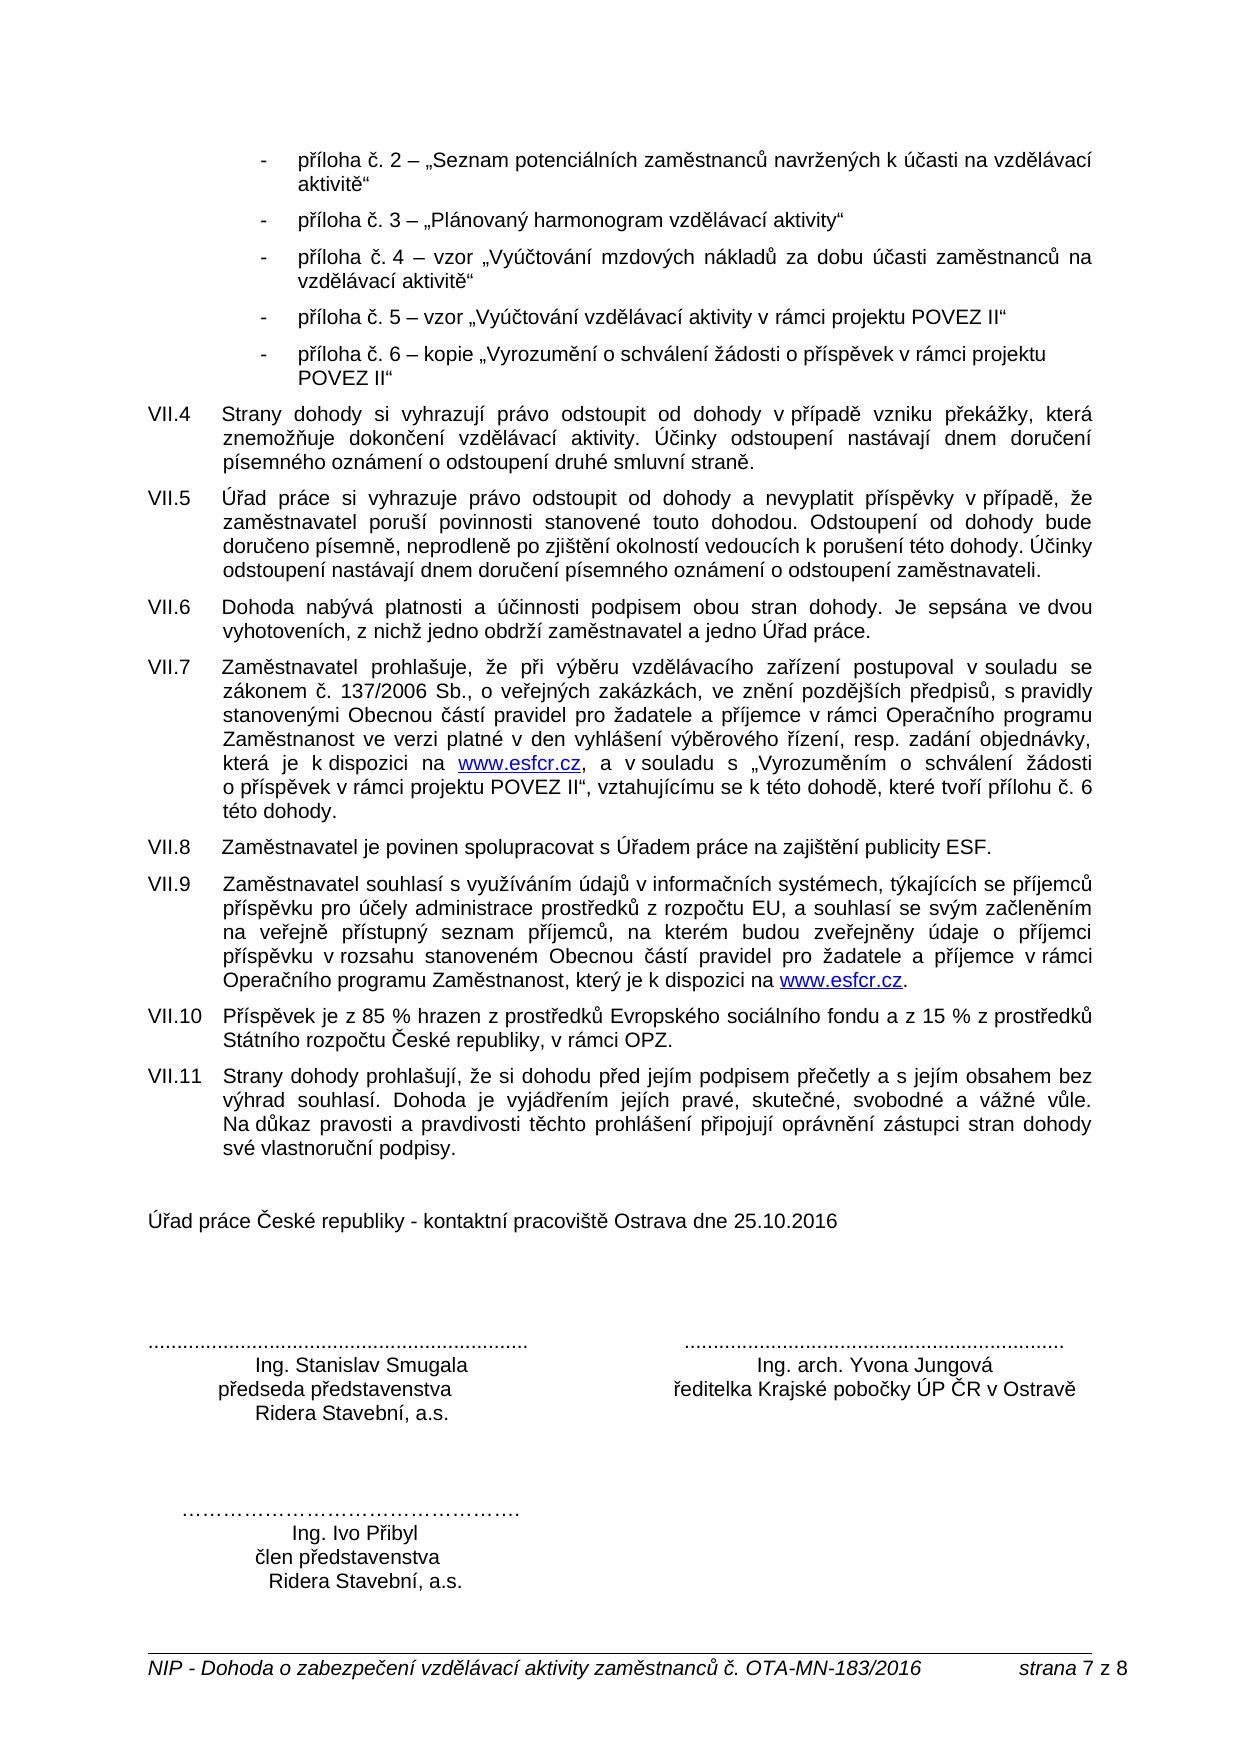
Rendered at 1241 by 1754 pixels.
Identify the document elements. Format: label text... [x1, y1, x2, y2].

list příloha č. 5 – vzor „Vyúčtování vzdělávací aktivity v rámci projektu POVEZ II“ [260, 305, 1092, 329]
text Ing. arch. Yvona Jungová [657, 1353, 1092, 1377]
list Strany dohody prohlašují, že si dohodu před jejím podpisem přečetly a s jejím obsahem bez výhrad souhlasí. Dohoda je vyjádřením jejích pravé, skutečné, svobodné a vážné vůle. Na důkaz pravosti a pravdivosti těchto prohlášení připojují oprávnění zástupci stran dohody své vlastnoruční podpisy. [148, 1064, 1092, 1160]
list Zaměstnavatel prohlašuje, že při výběru vzdělávacího zařízení postupoval v souladu se zákonem č. 137/2006 Sb., o veřejných zakázkách, ve znění pozdějších předpisů, s pravidly stanovenými Obecnou částí pravidel pro žadatele a příjemce v rámci Operačního programu Zaměstnanost ve verzi platné v den vyhlášení výběrového řízení, resp. zadání objednávky, která je k dispozici na www.esfcr.cz, a v souladu s „Vyrozuměním o schválení žádosti o příspěvek v rámci projektu POVEZ II“, vztahujícímu se k této dohodě, které tvoří přílohu č. 6 této dohody. [148, 655, 1092, 823]
text ředitelka Krajské pobočky ÚP ČR v Ostravě [657, 1377, 1092, 1401]
list Úřad práce si vyhrazuje právo odstoupit od dohody a nevyplatit příspěvky v případě, že zaměstnavatel poruší povinnosti stanovené touto dohodou. Odstoupení od dohody bude doručeno písemně, neprodleně po zjištění okolností vedoucích k porušení této dohody. Účinky odstoupení nastávají dnem doručení písemného oznámení o odstoupení zaměstnavateli. [148, 486, 1092, 582]
list Zaměstnavatel souhlasí s využíváním údajů v informačních systémech, týkajících se příjemců příspěvku pro účely administrace prostředků z rozpočtu EU, a souhlasí se svým začleněním na veřejně přístupný seznam příjemců, na kterém budou zveřejněny údaje o příjemci příspěvku v rozsahu stanoveném Obecnou částí pravidel pro žadatele a příjemce v rámci Operačního programu Zaměstnanost, který je k dispozici na www.esfcr.cz. [148, 872, 1092, 991]
list příloha č. 6 – kopie „Vyrozumění o schválení žádosti o příspěvek v rámci projektu POVEZ II“ [260, 341, 1092, 389]
text .................................................................. [148, 1329, 583, 1353]
list příloha č. 2 – „Seznam potenciálních zaměstnanců navržených k účasti na vzdělávací aktivitě“ [260, 148, 1092, 196]
list Dohoda nabývá platnosti a účinnosti podpisem obou stran dohody. Je sepsána ve dvou vyhotoveních, z nichž jedno obdrží zaměstnavatel a jedno Úřad práce. [148, 594, 1092, 642]
text …………………………………………. Ing. Ivo Přibyl člen představenstva Ridera Stavební, a.s. [148, 1473, 583, 1592]
text .................................................................. [657, 1329, 1092, 1353]
list Zaměstnavatel je povinen spolupracovat s Úřadem práce na zajištění publicity ESF. [148, 835, 1092, 859]
list Úřad práce České republiky - kontaktní pracoviště Ostrava dne 25.10.2016 [148, 1209, 1092, 1233]
list příloha č. 4 – vzor „Vyúčtování mzdových nákladů za dobu účasti zaměstnanců na vzdělávací aktivitě“ [260, 244, 1092, 292]
list Strany dohody si vyhrazují právo odstoupit od dohody v případě vzniku překážky, která znemožňuje dokončení vzdělávací aktivity. Účinky odstoupení nastávají dnem doručení písemného oznámení o odstoupení druhé smluvní straně. [148, 402, 1092, 474]
text Ing. Stanislav Smugala předseda představenstva Ridera Stavební, a.s. [148, 1353, 583, 1473]
list Příspěvek je z 85 % hrazen z prostředků Evropského sociálního fondu a z 15 % z prostředků Státního rozpočtu České republiky, v rámci OPZ. [148, 1004, 1092, 1052]
list příloha č. 3 – „Plánovaný harmonogram vzdělávací aktivity“ [260, 208, 1092, 232]
